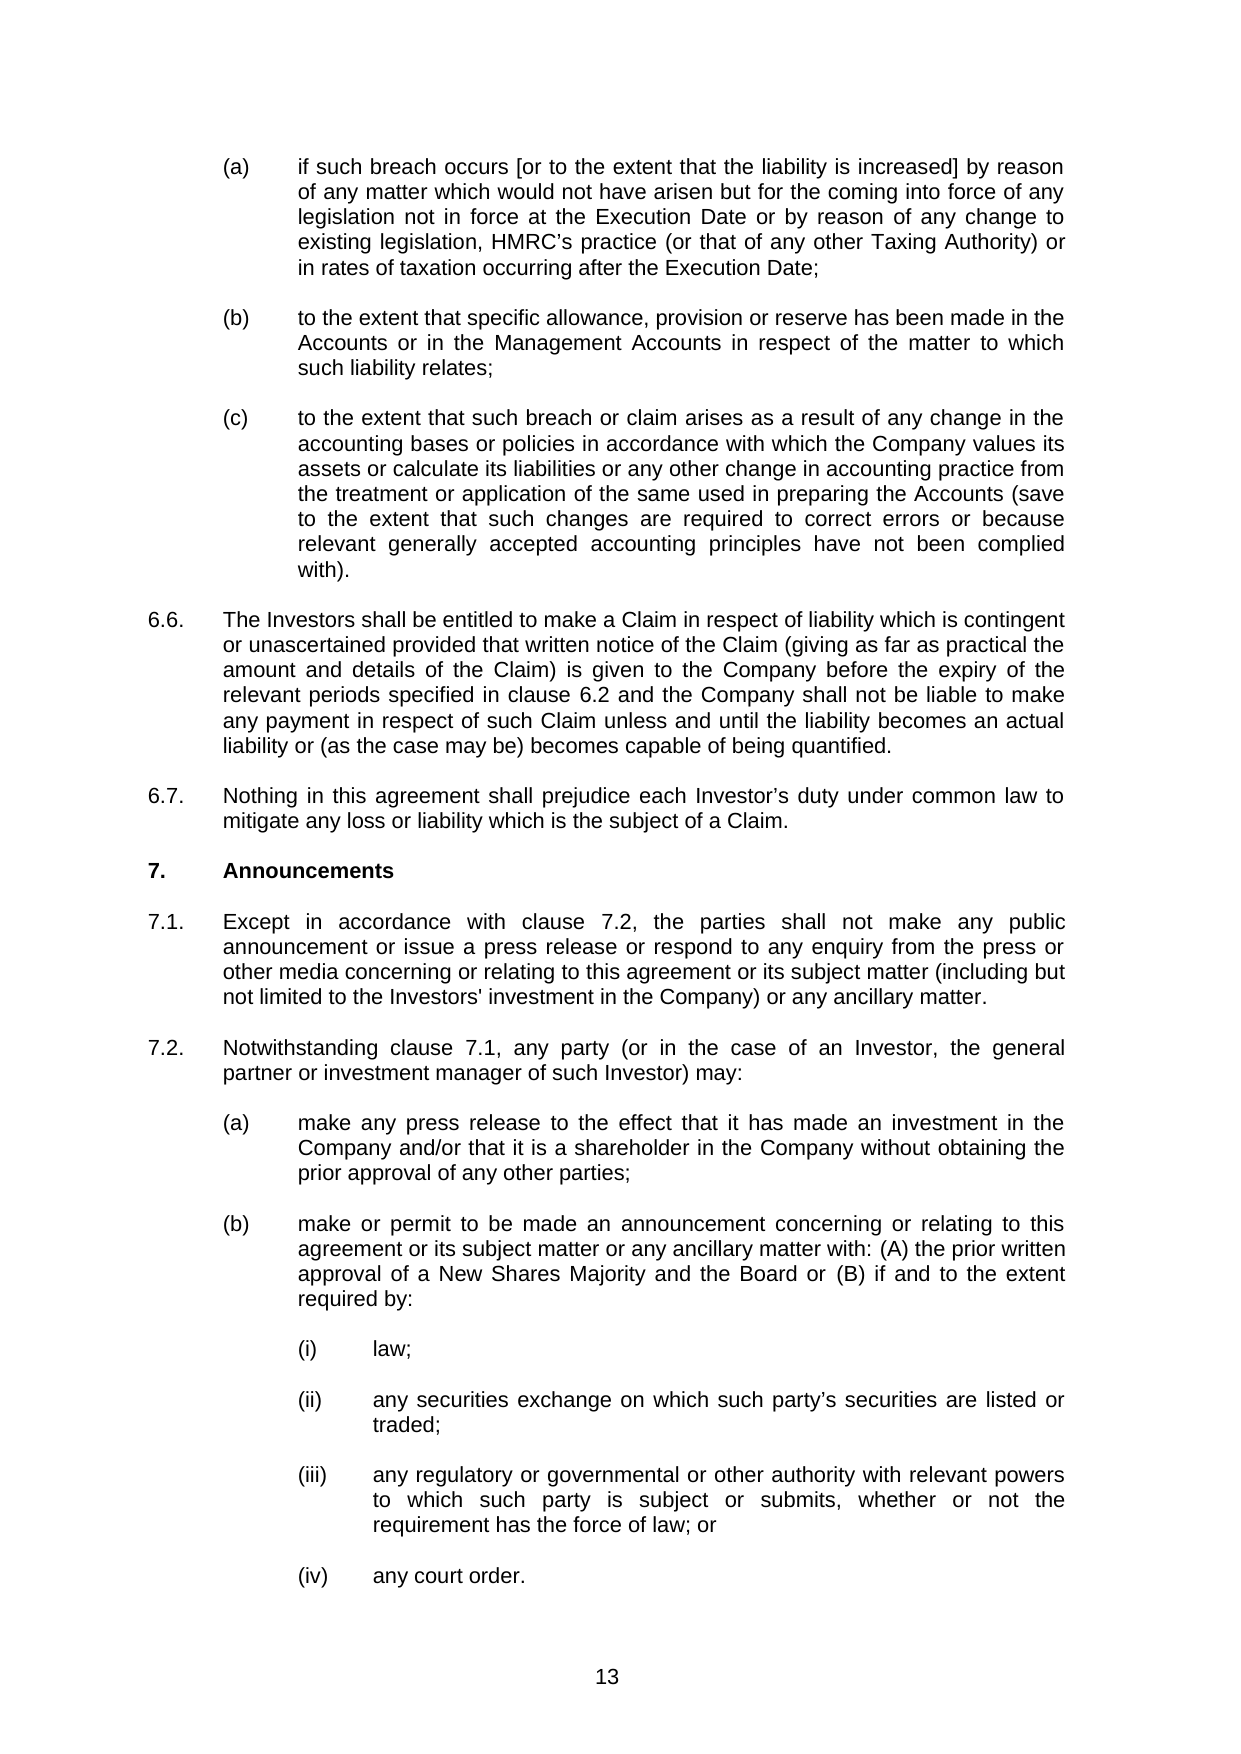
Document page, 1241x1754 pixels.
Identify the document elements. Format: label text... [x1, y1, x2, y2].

subtitle law; [298, 1336, 1066, 1361]
subtitle Notwithstanding clause 7.1, any party (or in the case of an Investor, the general partner or investment manager of such Investor) may: [148, 1034, 1066, 1085]
subtitle make any press release to the effect that it has made an investment in the Company and/or that it is a shareholder in the Company without obtaining the prior approval of any other parties; [223, 1110, 1066, 1185]
subtitle make or permit to be made an announcement concerning or relating to this agreement or its subject matter or any ancillary matter with: (A) the prior written approval of a New Shares Majority and the Board or (B) if and to the extent required by: [223, 1210, 1066, 1311]
subtitle to the extent that such breach or claim arises as a result of any change in the accounting bases or policies in accordance with which the Company values its assets or calculate its liabilities or any other change in accounting practice from the treatment or application of the same used in preparing the Accounts (save to the extent that such changes are required to correct errors or because relevant generally accepted accounting principles have not been complied with). [223, 405, 1066, 582]
subtitle Except in accordance with clause 7.2, the parties shall not make any public announcement or issue a press release or respond to any enquiry from the press or other media concerning or relating to this agreement or its subject matter (including but not limited to the Investors' investment in the Company) or any ancillary matter. [148, 908, 1066, 1009]
subtitle to the extent that specific allowance, provision or reserve has been made in the Accounts or in the Management Accounts in respect of the matter to which such liability relates; [223, 304, 1066, 380]
subtitle if such breach occurs [or to the extent that the liability is increased] by reason of any matter which would not have arisen but for the coming into force of any legislation not in force at the Execution Date or by reason of any change to existing legislation, HMRC’s practice (or that of any other Taxing Authority) or in rates of taxation occurring after the Execution Date; [223, 153, 1066, 279]
subtitle any court order. [298, 1562, 1066, 1588]
subtitle The Investors shall be entitled to make a Claim in respect of liability which is contingent or unascertained provided that written notice of the Claim (giving as far as practical the amount and details of the Claim) is given to the Company before the expiry of the relevant periods specified in clause 6.2 and the Company shall not be liable to make any payment in respect of such Claim unless and until the liability becomes an actual liability or (as the case may be) becomes capable of being quantified. [148, 607, 1066, 758]
subtitle any securities exchange on which such party’s securities are listed or traded; [298, 1386, 1066, 1437]
subtitle any regulatory or governmental or other authority with relevant powers to which such party is subject or submits, whether or not the requirement has the force of law; or [298, 1462, 1066, 1537]
subtitle Nothing in this agreement shall prejudice each Investor’s duty under common law to mitigate any loss or liability which is the subject of a Claim. [148, 783, 1066, 833]
subtitle Announcements [148, 858, 1066, 883]
